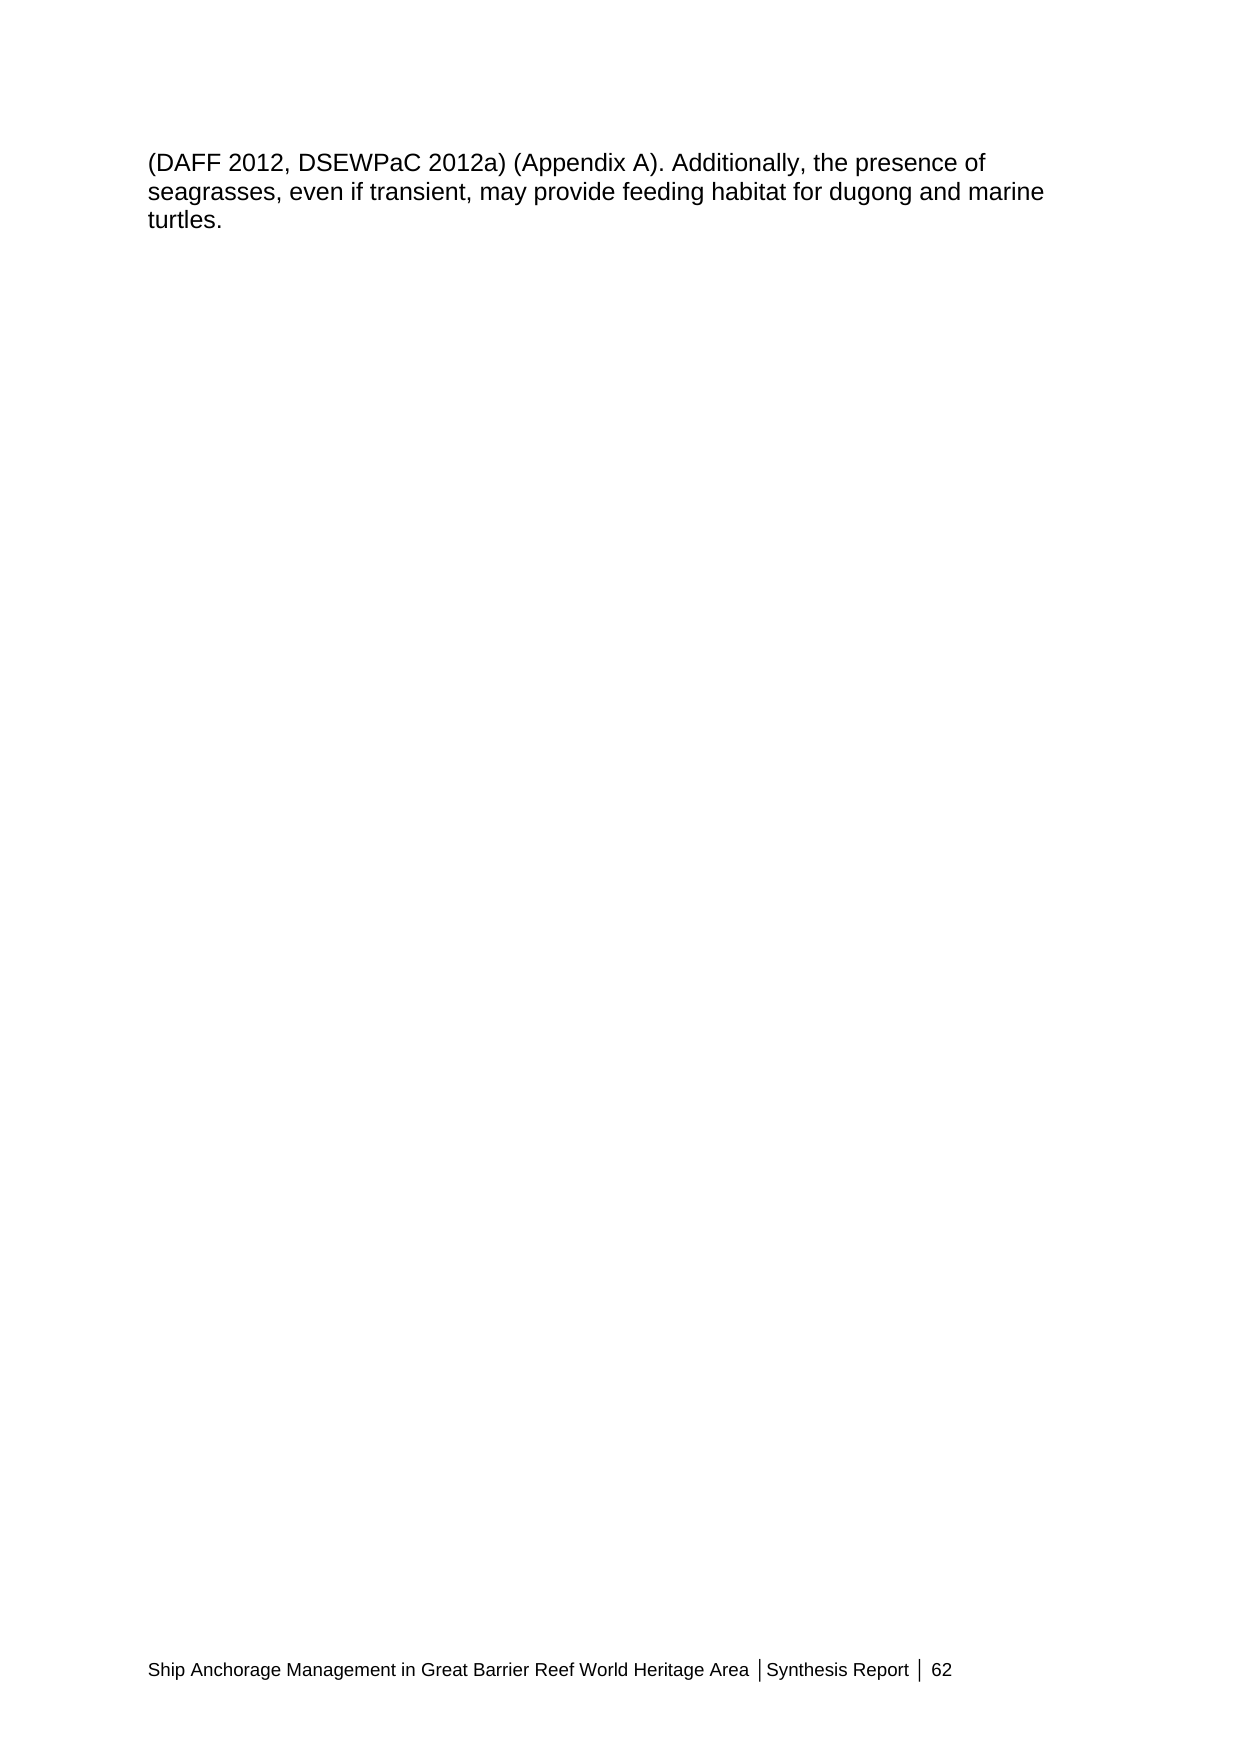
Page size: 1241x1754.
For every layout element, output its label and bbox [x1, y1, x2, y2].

text [148, 148, 1063, 234]
